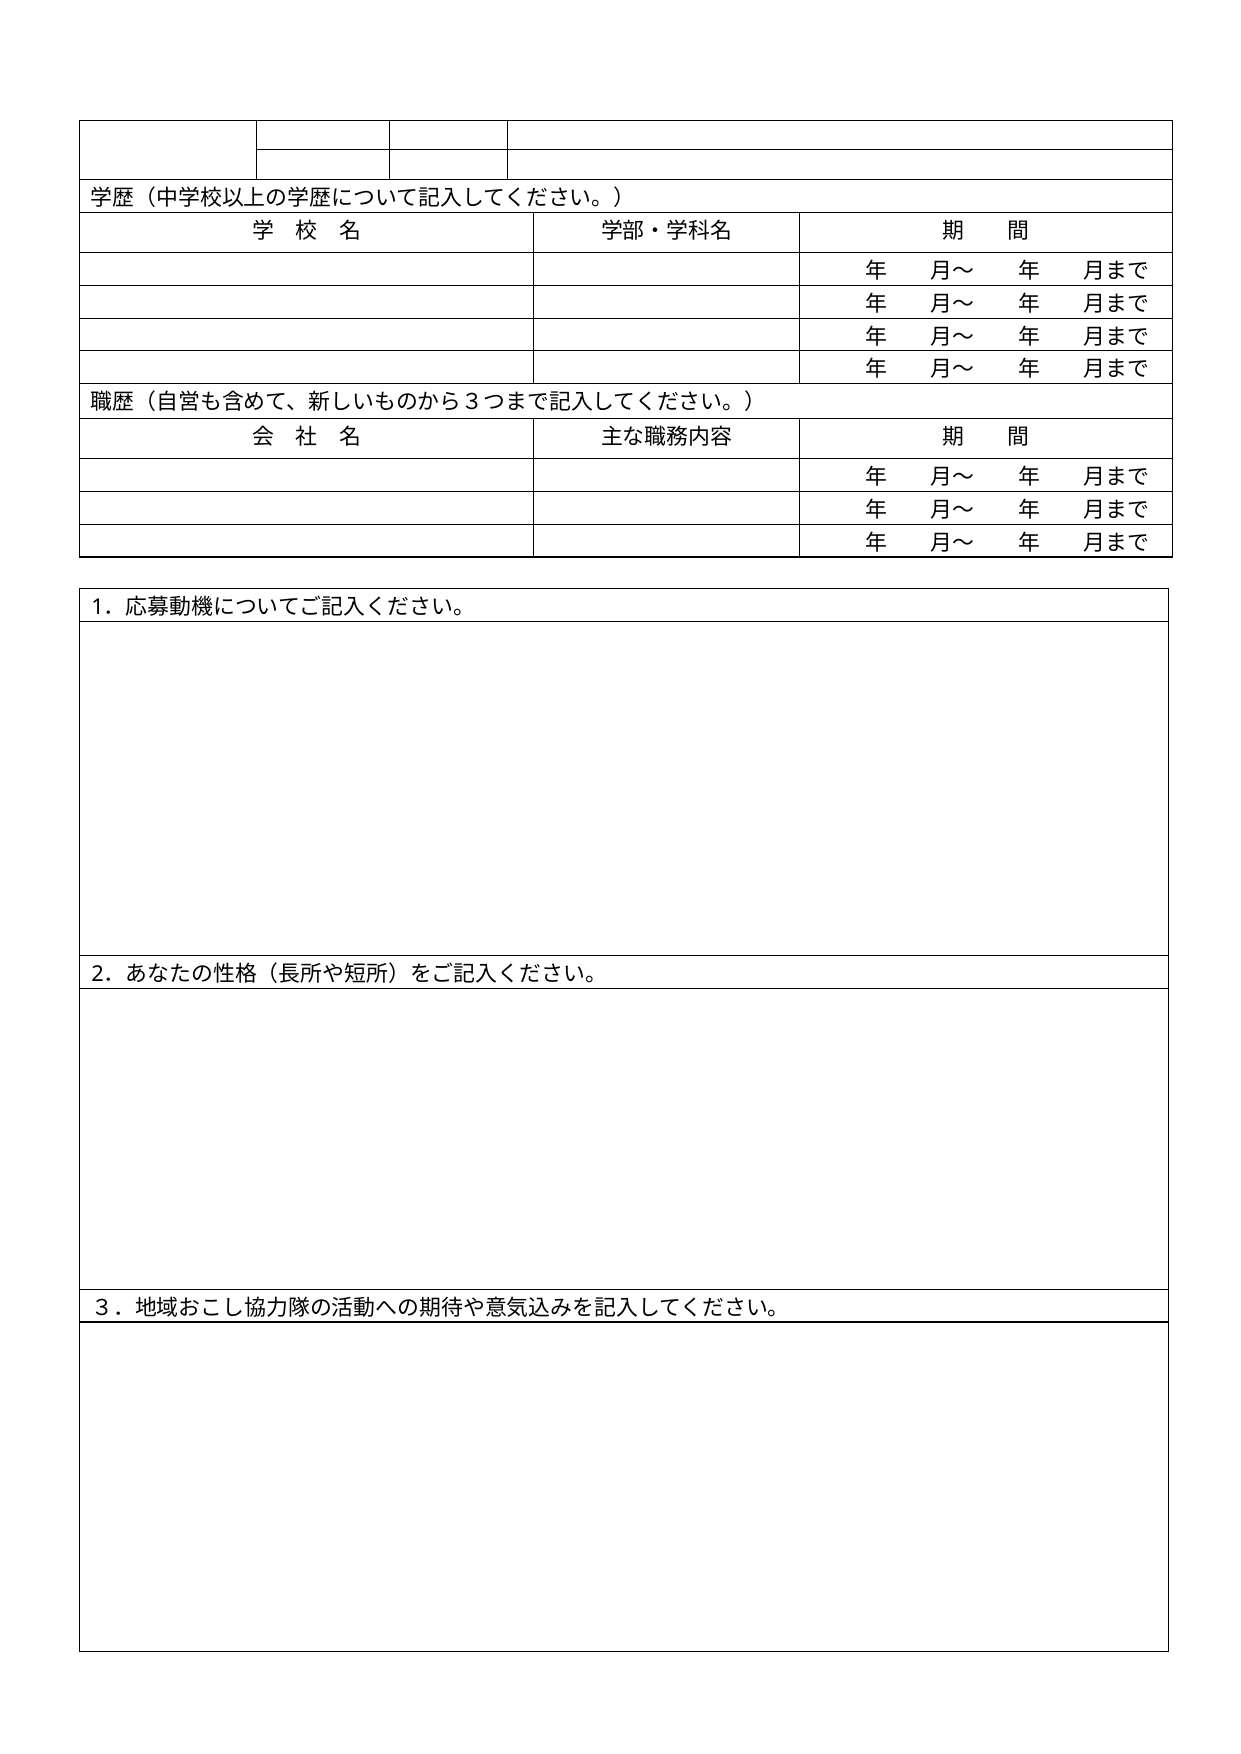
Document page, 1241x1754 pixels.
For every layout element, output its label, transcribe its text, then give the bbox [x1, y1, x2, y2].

table_cell 学部・学科名 [534, 213, 799, 252]
table_cell [80, 319, 533, 350]
table_cell [80, 459, 533, 491]
table_cell [80, 622, 1168, 955]
table_cell [390, 150, 507, 179]
table_cell 年 月～ 年 月まで [800, 286, 1172, 318]
table_cell [534, 525, 799, 556]
table_cell [257, 121, 389, 149]
table_cell 年 月～ 年 月まで [800, 459, 1172, 491]
table_cell [534, 253, 799, 285]
table_cell 学 校 名 [80, 213, 533, 252]
table_cell [80, 253, 533, 285]
table_cell 学歴（中学校以上の学歴について記入してください。） [80, 180, 1172, 212]
table_cell [534, 459, 799, 491]
table_cell [534, 319, 799, 350]
table_cell [534, 286, 799, 318]
table_cell [80, 989, 1168, 1289]
table_cell 年 月～ 年 月まで [800, 525, 1172, 556]
table_cell 期 間 [800, 213, 1172, 252]
table_header 1．応募動機についてご記入ください。 [80, 589, 1168, 621]
table_cell [80, 351, 533, 383]
table_cell [534, 351, 799, 383]
table_cell [257, 150, 389, 179]
table_cell [80, 525, 533, 556]
table_cell 年 月～ 年 月まで [800, 492, 1172, 524]
table_cell [508, 121, 1172, 149]
table_cell [80, 1323, 1168, 1651]
table_cell [80, 492, 533, 524]
table_cell [80, 286, 533, 318]
table_cell 年 月～ 年 月まで [800, 351, 1172, 383]
table_cell ３．地域おこし協力隊の活動への期待や意気込みを記入してください。 [80, 1290, 1168, 1321]
table_cell 年 月～ 年 月まで [800, 319, 1172, 350]
table_cell [508, 150, 1172, 179]
table_cell 主な職務内容 [534, 419, 799, 458]
table_cell [390, 121, 507, 149]
table_cell 期 間 [800, 419, 1172, 458]
table_cell 職歴（自営も含めて、新しいものから３つまで記入してください。） [80, 384, 1172, 418]
table_cell 年 月～ 年 月まで [800, 253, 1172, 285]
table_cell 会 社 名 [80, 419, 533, 458]
table_cell [534, 492, 799, 524]
table_cell 2．あなたの性格（長所や短所）をご記入ください。 [80, 956, 1168, 988]
